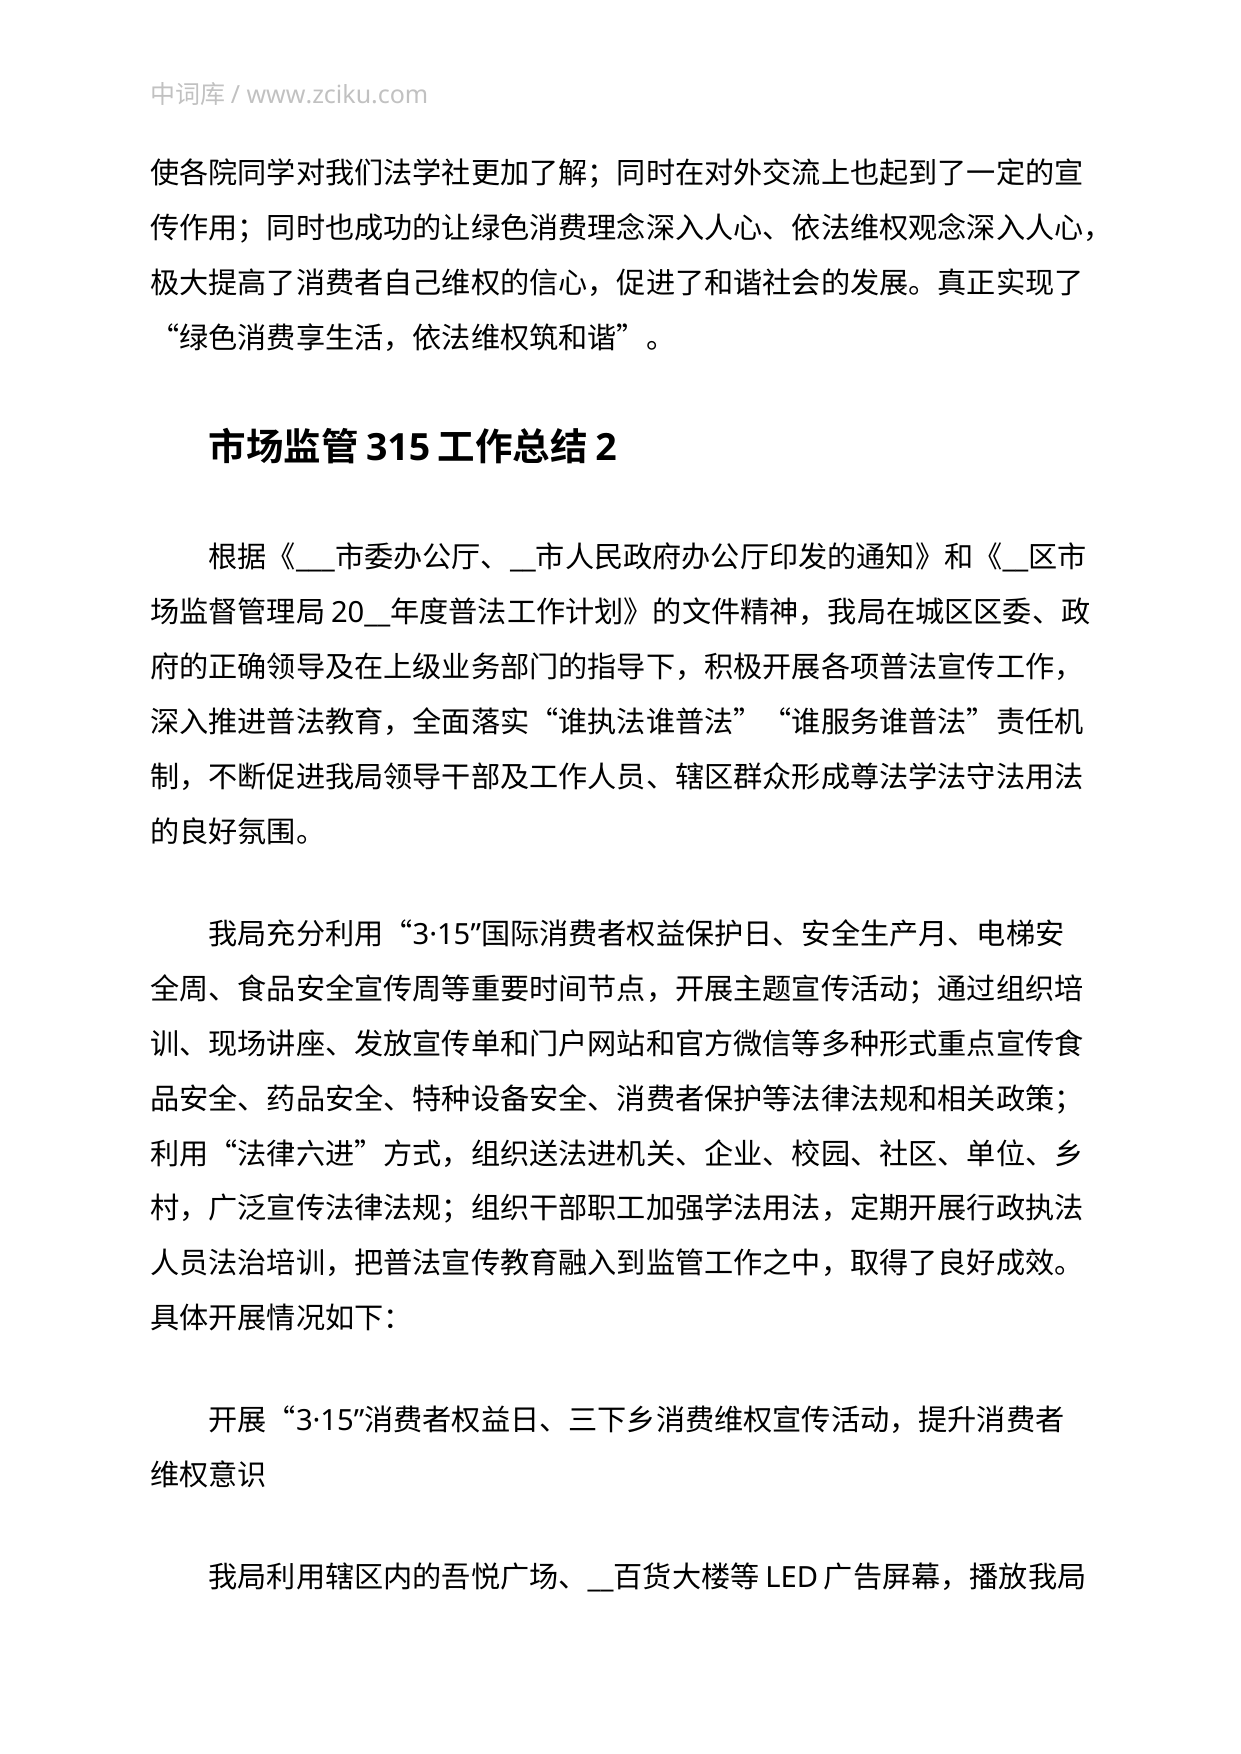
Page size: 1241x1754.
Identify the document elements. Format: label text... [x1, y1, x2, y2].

text 根据《___市委办公厅、__市人民政府办公厅印发的通知》和《__区市场监督管理局20__年度普法工作计划》的文件精神，我局在城区区委、政府的正确领导及在上级业务部门的指导下，积极开展各项普法宣传工作，深入推进普法教育，全面落实“谁执法谁普法”“谁服务谁普法”责任机制，不断促进我局领导干部及工作人员、辖区群众形成尊法学法守法用法的良好氛围。 [150, 534, 1090, 851]
text 市场监管315工作总结2 [150, 416, 1090, 471]
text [150, 1553, 1090, 1596]
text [150, 150, 1090, 357]
text 我局充分利用“3·15”国际消费者权益保护日、安全生产月、电梯安全周、食品安全宣传周等重要时间节点，开展主题宣传活动；通过组织培训、现场讲座、发放宣传单和门户网站和官方微信等多种形式重点宣传食品安全、药品安全、特种设备安全、消费者保护等法律法规和相关政策；利用“法律六进”方式，组织送法进机关、企业、校园、社区、单位、乡村，广泛宣传法律法规；组织干部职工加强学法用法，定期开展行政执法人员法治培训，把普法宣传教育融入到监管工作之中，取得了良好成效。具体开展情况如下： [150, 911, 1090, 1337]
text 开展“3·15”消费者权益日、三下乡消费维权宣传活动，提升消费者维权意识 [150, 1397, 1090, 1494]
